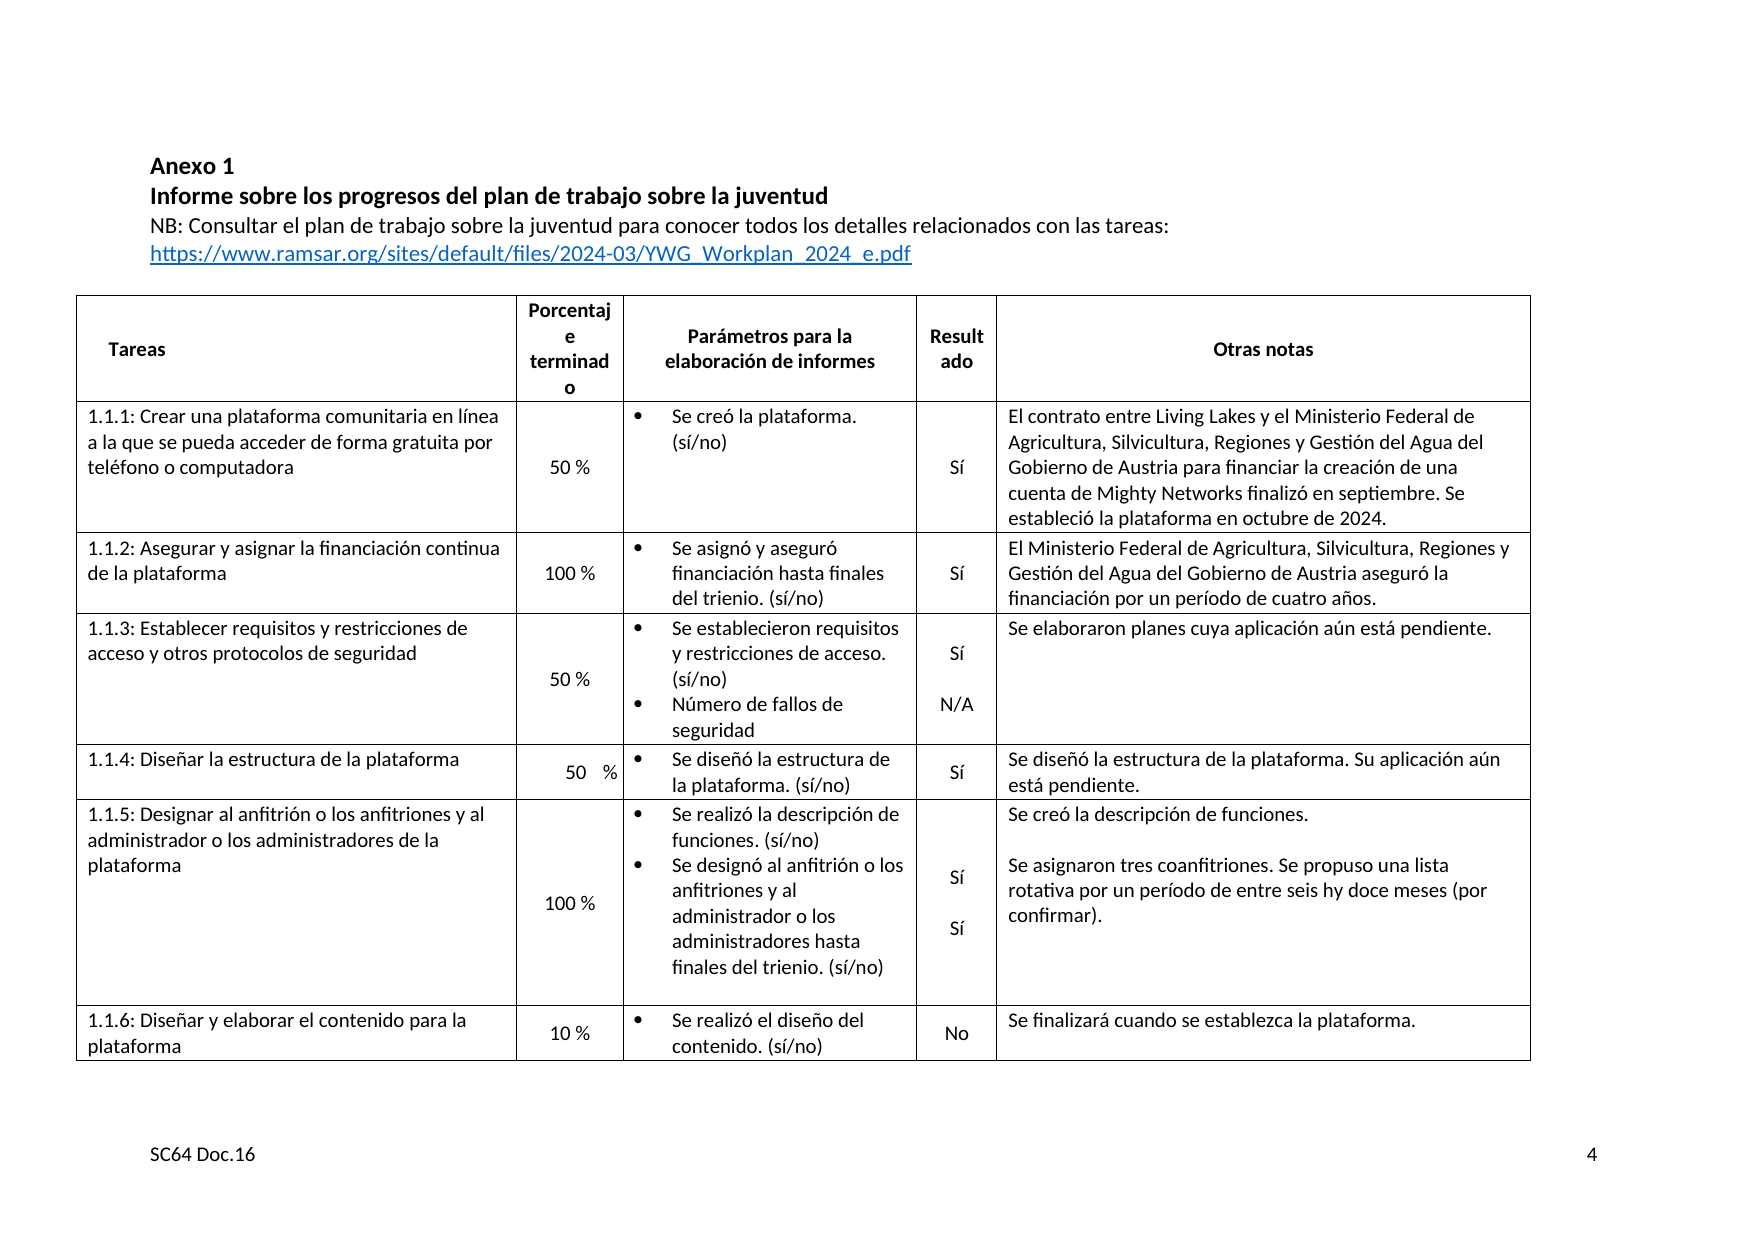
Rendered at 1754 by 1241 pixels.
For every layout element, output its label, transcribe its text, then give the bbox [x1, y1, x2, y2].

table_cell Se establecieron requisitos y restricciones de acceso. (sí/no) Número de fallos de seguridad [624, 614, 916, 744]
table_cell Se realizó el diseño del contenido. (sí/no) [624, 1006, 916, 1060]
table_cell 100 % [517, 800, 623, 1005]
table_cell Sí [917, 745, 996, 799]
table_cell 50 % [517, 402, 623, 532]
table_cell Se creó la descripción de funciones. Se asignaron tres coanfitriones. Se propuso una lista rotativa por un período de entre seis hy doce meses (por confirmar). [997, 800, 1530, 1005]
table_cell 1.1.5: Designar al anfitrión o los anfitriones y al administrador o los administradores de la plataforma [77, 800, 516, 1005]
table_cell Sí N/A [917, 614, 996, 744]
table_header Porcentaje terminado [517, 296, 623, 401]
table_cell 1.1.4: Diseñar la estructura de la plataforma [77, 745, 516, 799]
table_cell 1.1.1: Crear una plataforma comunitaria en línea a la que se pueda acceder de forma gratuita por teléfono o computadora [77, 402, 516, 532]
table_cell Se realizó la descripción de funciones. (sí/no) Se designó al anfitrión o los anfitriones y al administrador o los administradores hasta finales del trienio. (sí/no) [624, 800, 916, 1005]
list Anexo 1 [150, 150, 1604, 181]
table_header Tareas [77, 296, 516, 401]
table_header Parámetros para la elaboración de informes [624, 296, 916, 401]
table_header Resultado [917, 296, 996, 401]
table_cell Sí Sí [917, 800, 996, 1005]
table_cell No [917, 1006, 996, 1060]
table_cell 100 % [517, 533, 623, 613]
table_cell 50 % [517, 614, 623, 744]
list Informe sobre los progresos del plan de trabajo sobre la juventud [150, 181, 1604, 211]
table_cell Se elaboraron planes cuya aplicación aún está pendiente. [997, 614, 1530, 744]
table_header Otras notas [997, 296, 1530, 401]
table_cell 1.1.2: Asegurar y asignar la financiación continua de la plataforma [77, 533, 516, 613]
table_cell Se finalizará cuando se establezca la plataforma. [997, 1006, 1530, 1060]
table_cell Se diseñó la estructura de la plataforma. (sí/no) [624, 745, 916, 799]
table_cell El Ministerio Federal de Agricultura, Silvicultura, Regiones y Gestión del Agua del Gobierno de Austria aseguró la financiación por un período de cuatro años. [997, 533, 1530, 613]
table_cell Se diseñó la estructura de la plataforma. Su aplicación aún está pendiente. [997, 745, 1530, 799]
table_cell 1.1.6: Diseñar y elaborar el contenido para la plataforma [77, 1006, 516, 1060]
table_cell El contrato entre Living Lakes y el Ministerio Federal de Agricultura, Silvicultura, Regiones y Gestión del Agua del Gobierno de Austria para financiar la creación de una cuenta de Mighty Networks finalizó en septiembre. Se estableció la plataforma en octubre de 2024. [997, 402, 1530, 532]
table_cell Sí [917, 533, 996, 613]
table_cell 10 % [517, 1006, 623, 1060]
list https://www.ramsar.org/sites/default/files/2024-03/YWG_Workplan_2024_e.pdf [150, 239, 1604, 267]
table_cell 1.1.3: Establecer requisitos y restricciones de acceso y otros protocolos de seguridad [77, 614, 516, 744]
table_cell Sí [917, 402, 996, 532]
list NB: Consultar el plan de trabajo sobre la juventud para conocer todos los detalles relacionados con las tareas: [150, 211, 1604, 239]
table_cell Se creó la plataforma. (sí/no) [624, 402, 916, 532]
table_cell Se asignó y aseguró financiación hasta finales del trienio. (sí/no) [624, 533, 916, 613]
table_cell % [517, 745, 623, 799]
